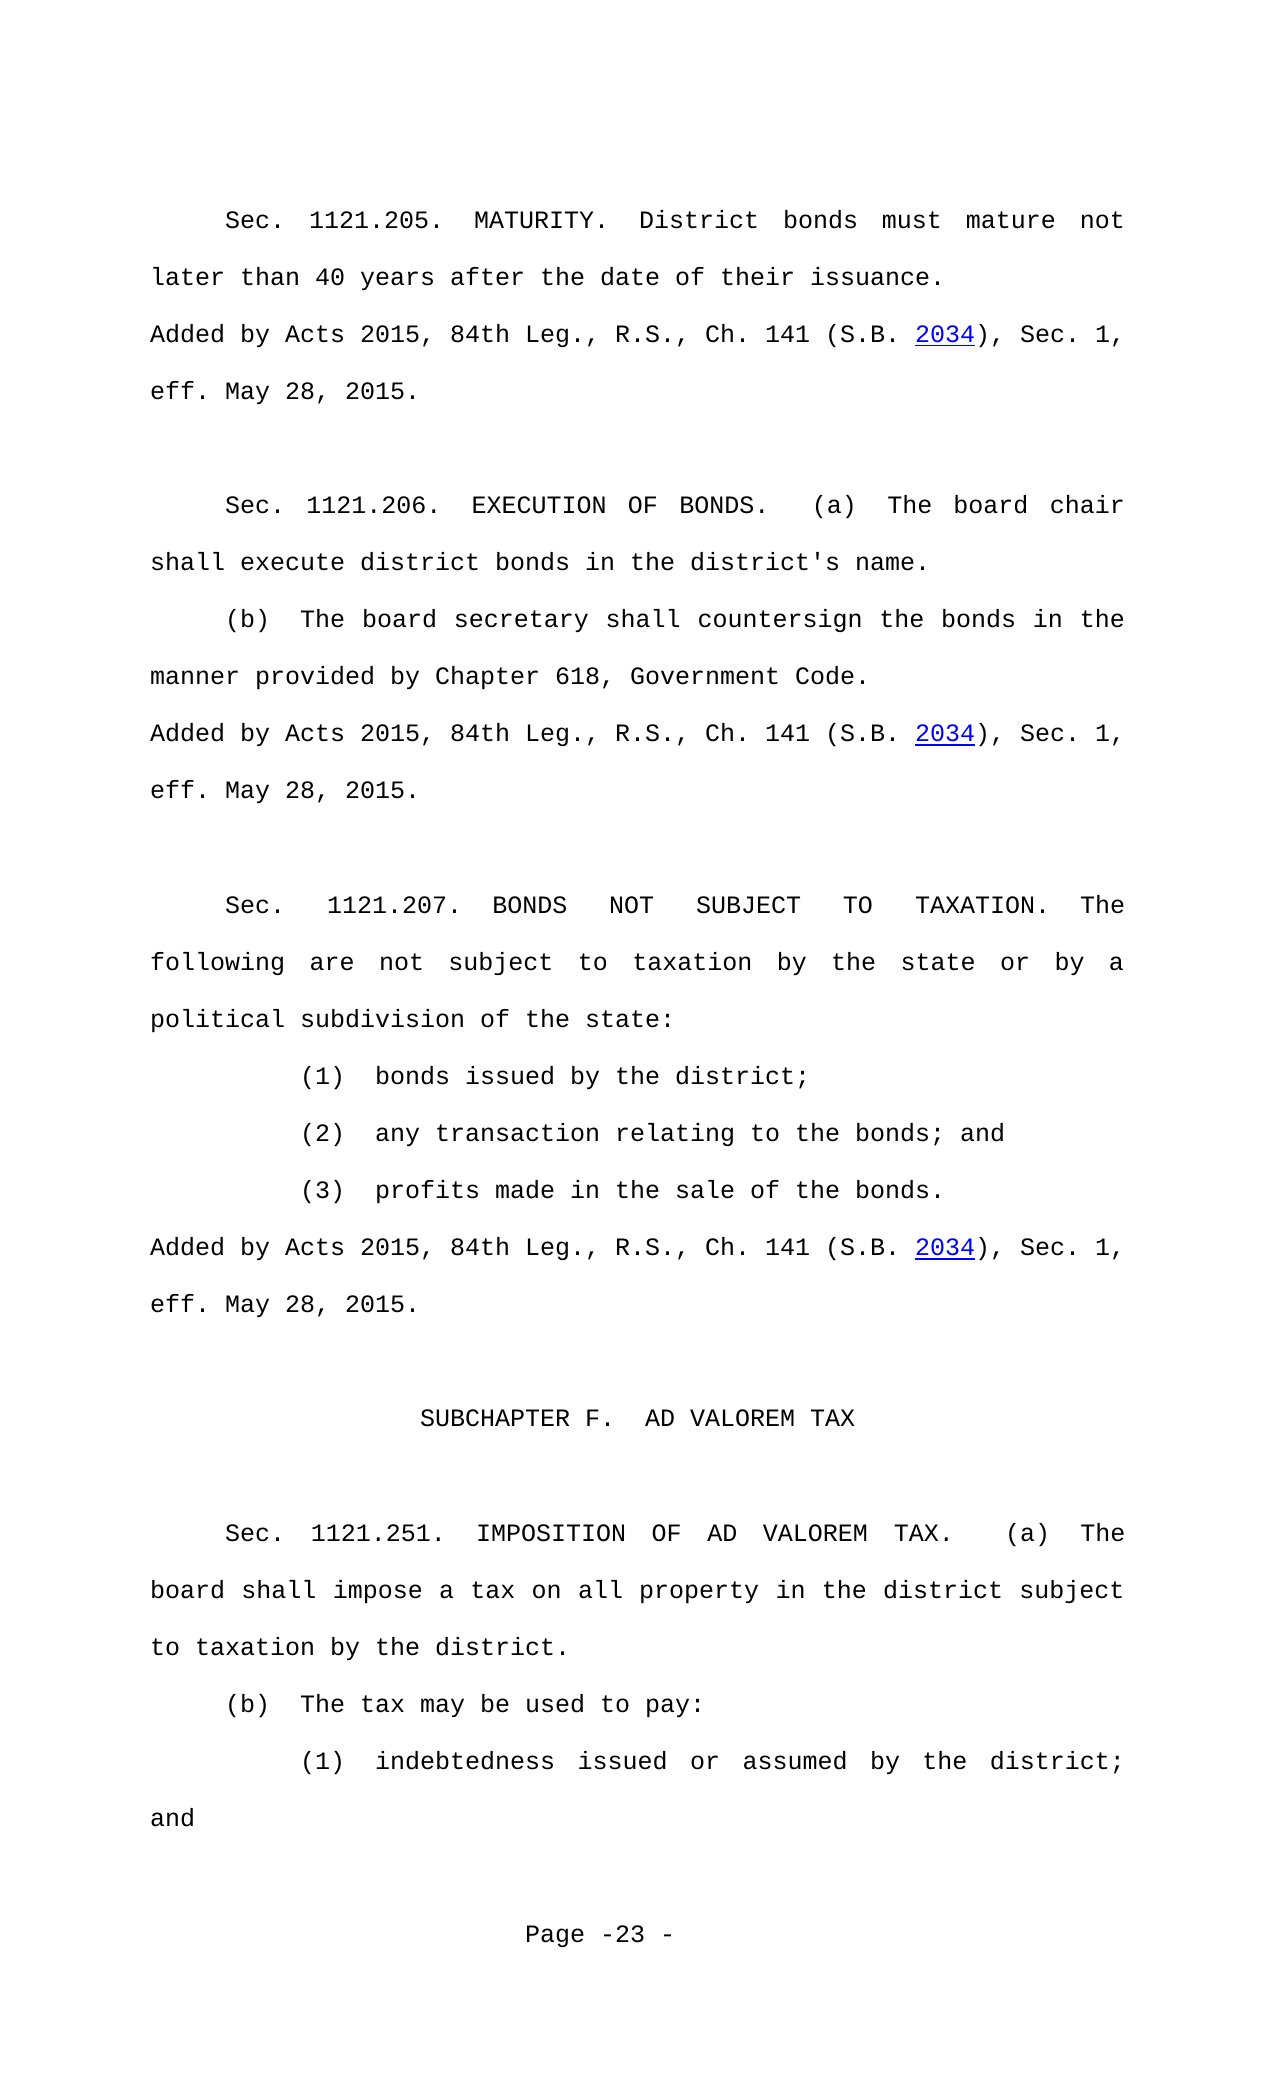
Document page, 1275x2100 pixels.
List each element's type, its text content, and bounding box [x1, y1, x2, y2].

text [150, 321, 1125, 407]
text (2) any transaction relating to the bonds; and [150, 1120, 1125, 1149]
text Sec. 1121.205. MATURITY. District bonds must mature not later than 40 years after the date of their issuance. [150, 207, 1125, 293]
text SUBCHAPTER F. AD VALOREM TAX [150, 1406, 1125, 1434]
text (1) bonds issued by the district; [150, 1063, 1125, 1092]
text Added by Acts 2015, 84th Leg., R.S., Ch. 141 (S.B. 2034), Sec. 1, eff. May 28, 2015. [150, 721, 1125, 806]
text Sec. 1121.206. EXECUTION OF BONDS. (a) The board chair shall execute district bonds in the district's name. [150, 492, 1125, 578]
text Sec. 1121.251. IMPOSITION OF AD VALOREM TAX. (a) The board shall impose a tax on all property in the district subject to taxation by the district. [150, 1520, 1125, 1663]
text Sec. 1121.207. BONDS NOT SUBJECT TO TAXATION. The following are not subject to taxation by the state or by a political subdivision of the state: [150, 892, 1125, 1035]
text (1) indebtedness issued or assumed by the district; and [150, 1748, 1125, 1834]
text (b) The tax may be used to pay: [150, 1691, 1125, 1720]
text (b) The board secretary shall countersign the bonds in the manner provided by Chapter 618, Government Code. [150, 607, 1125, 692]
text (3) profits made in the sale of the bonds. [150, 1177, 1125, 1206]
text Added by Acts 2015, 84th Leg., R.S., Ch. 141 (S.B. 2034), Sec. 1, eff. May 28, 2015. [150, 1234, 1125, 1320]
